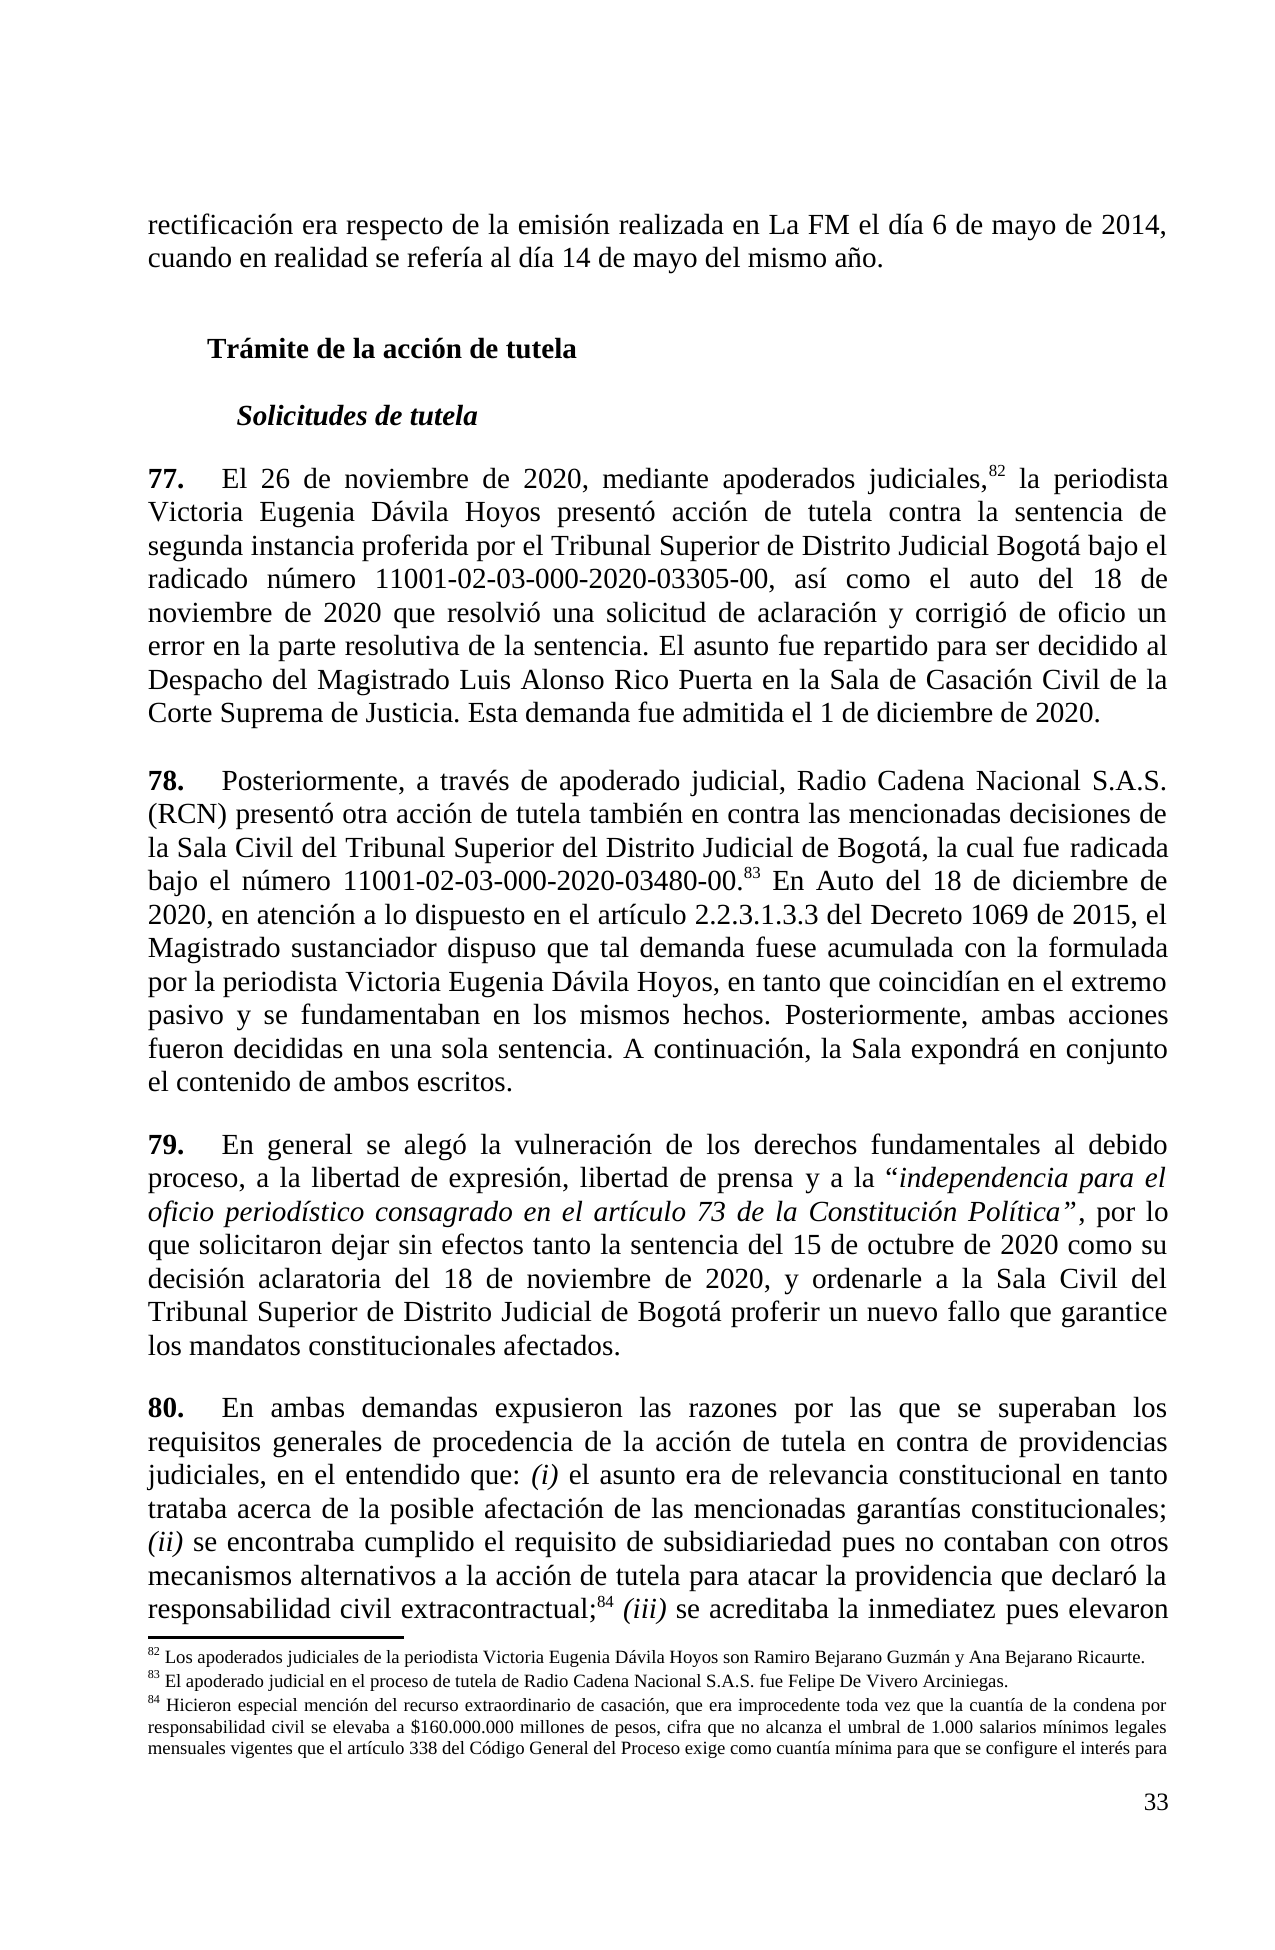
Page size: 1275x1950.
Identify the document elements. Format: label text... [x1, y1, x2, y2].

list Posteriormente, a través de apoderado judicial, Radio Cadena Nacional S.A.S. (RCN) presentó otra acción de tutela también en contra las mencionadas decisiones de la Sala Civil del Tribunal Superior del Distrito Judicial de Bogotá, la cual fue radicada bajo el número 11001-02-03-000-2020-03480-00. En Auto del 18 de diciembre de 2020, en atención a lo dispuesto en el artículo 2.2.3.1.3.3 del Decreto 1069 de 2015, el Magistrado sustanciador dispuso que tal demanda fuese acumulada con la formulada por la periodista Victoria Eugenia Dávila Hoyos, en tanto que coincidían en el extremo pasivo y se fundamentaban en los mismos hechos. Posteriormente, ambas acciones fueron decididas en una sola sentencia. A continuación, la Sala expondrá en conjunto el contenido de ambos escritos. [148, 763, 1169, 1098]
list El 26 de noviembre de 2020, mediante apoderados judiciales, la periodista Victoria Eugenia Dávila Hoyos presentó acción de tutela contra la sentencia de segunda instancia proferida por el Tribunal Superior de Distrito Judicial Bogotá bajo el radicado número 11001-02-03-000-2020-03305-00, así como el auto del 18 de noviembre de 2020 que resolvió una solicitud de aclaración y corrigió de oficio un error en la parte resolutiva de la sentencia. El asunto fue repartido para ser decidido al Despacho del Magistrado Luis Alonso Rico Puerta en la Sala de Casación Civil de la Corte Suprema de Justicia. Esta demanda fue admitida el 1 de diciembre de 2020. [148, 461, 1169, 729]
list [148, 207, 1169, 274]
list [148, 1390, 1169, 1625]
list Trámite de la acción de tutela [207, 331, 1169, 365]
list Solicitudes de tutela [236, 398, 1169, 432]
list En general se alegó la vulneración de los derechos fundamentales al debido proceso, a la libertad de expresión, libertad de prensa y a la “independencia para el oficio periodístico consagrado en el artículo 73 de la Constitución Política”, por lo que solicitaron dejar sin efectos tanto la sentencia del 15 de octubre de 2020 como su decisión aclaratoria del 18 de noviembre de 2020, y ordenarle a la Sala Civil del Tribunal Superior de Distrito Judicial de Bogotá proferir un nuevo fallo que garantice los mandatos constitucionales afectados. [148, 1127, 1169, 1362]
